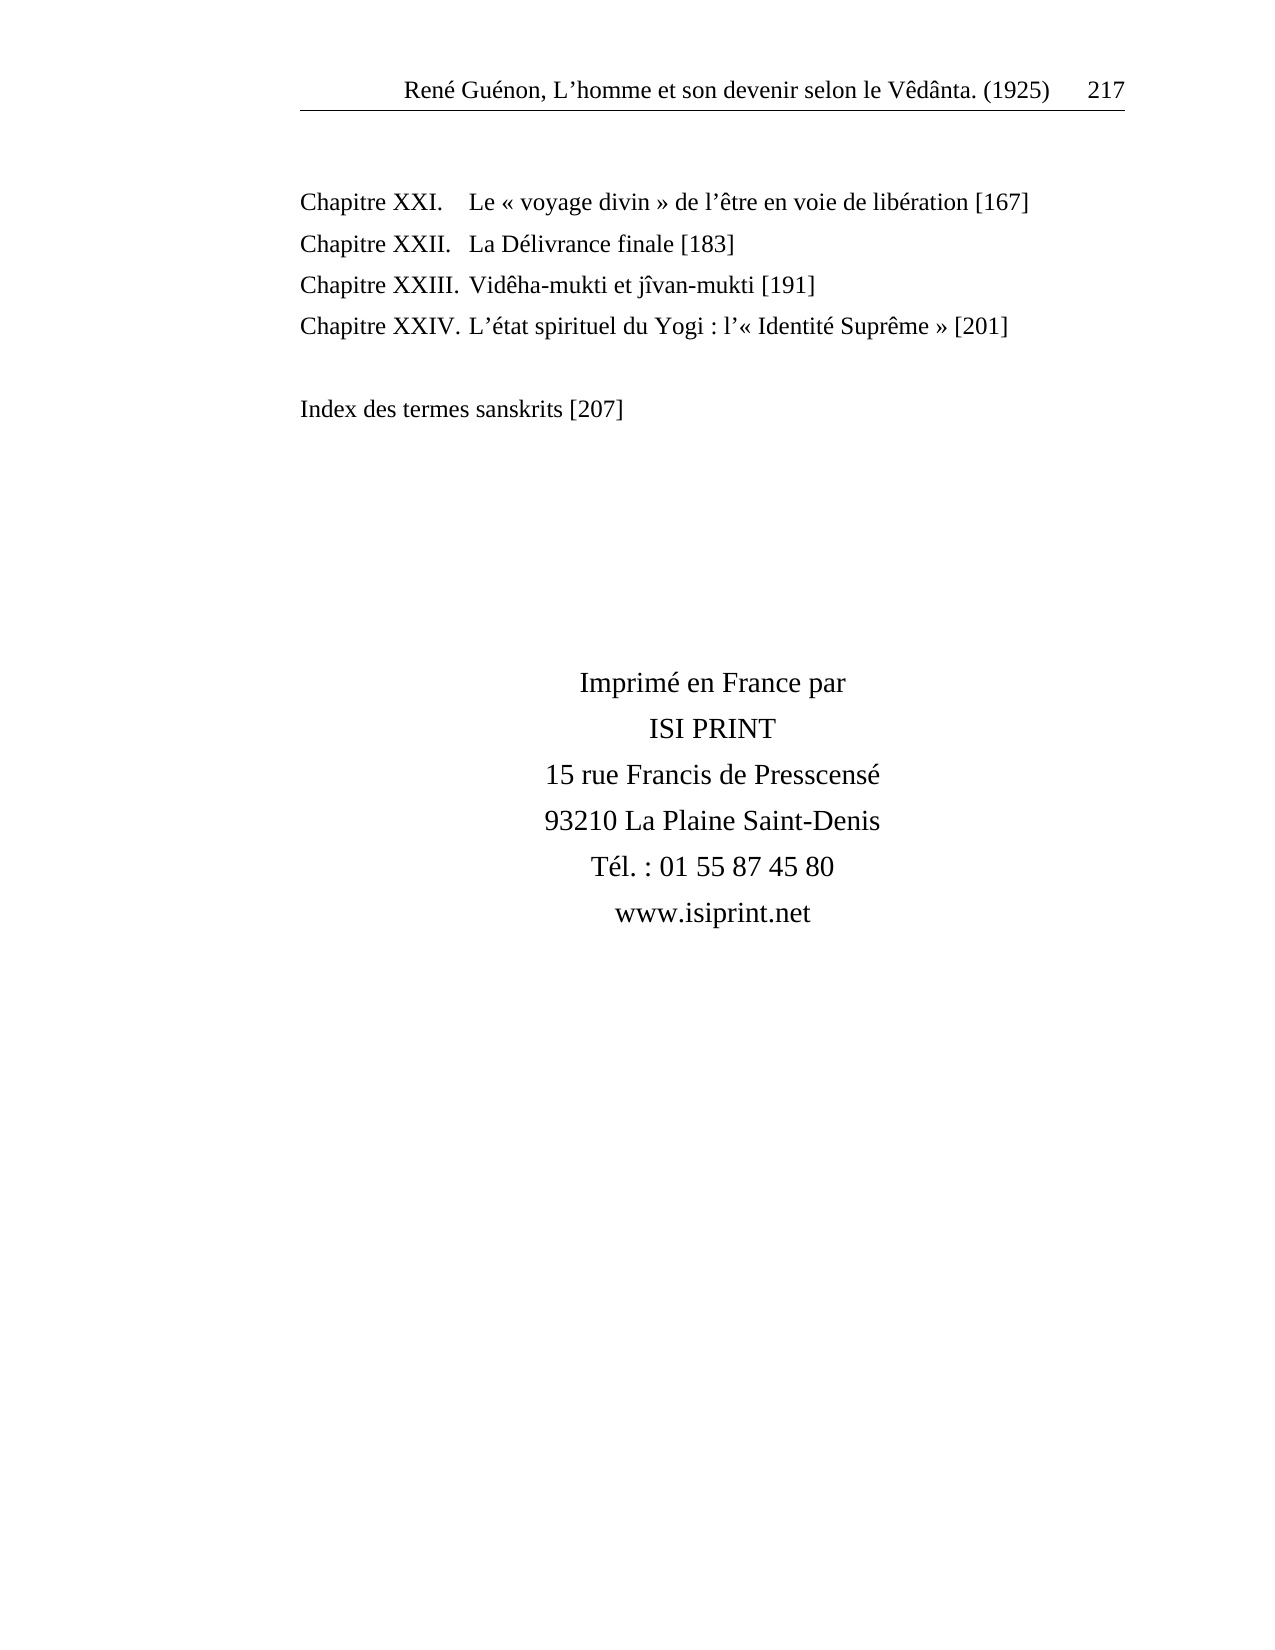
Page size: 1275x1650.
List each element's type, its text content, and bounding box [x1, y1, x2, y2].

text Chapitre XXII. La Délivrance finale [183] [300, 229, 1125, 257]
text Chapitre XXIV. L’état spirituel du Yogi : l’« Identité Suprême » [201] [300, 311, 1125, 340]
text Imprimé en France par [300, 665, 1125, 699]
text www.isiprint.net [300, 895, 1125, 929]
text 15 rue Francis de Presscensé [300, 757, 1125, 791]
text 93210 La Plaine Saint-Denis [300, 803, 1125, 837]
text Chapitre XXIII. Vidêha-mukti et jîvan-mukti [191] [300, 270, 1125, 299]
text Tél. : 01 55 87 45 80 [300, 849, 1125, 883]
text ISI PRINT [300, 711, 1125, 745]
text Chapitre XXI. Le « voyage divin » de l’être en voie de libération [167] [300, 187, 1125, 216]
text Index des termes sanskrits [207] [300, 394, 1125, 422]
